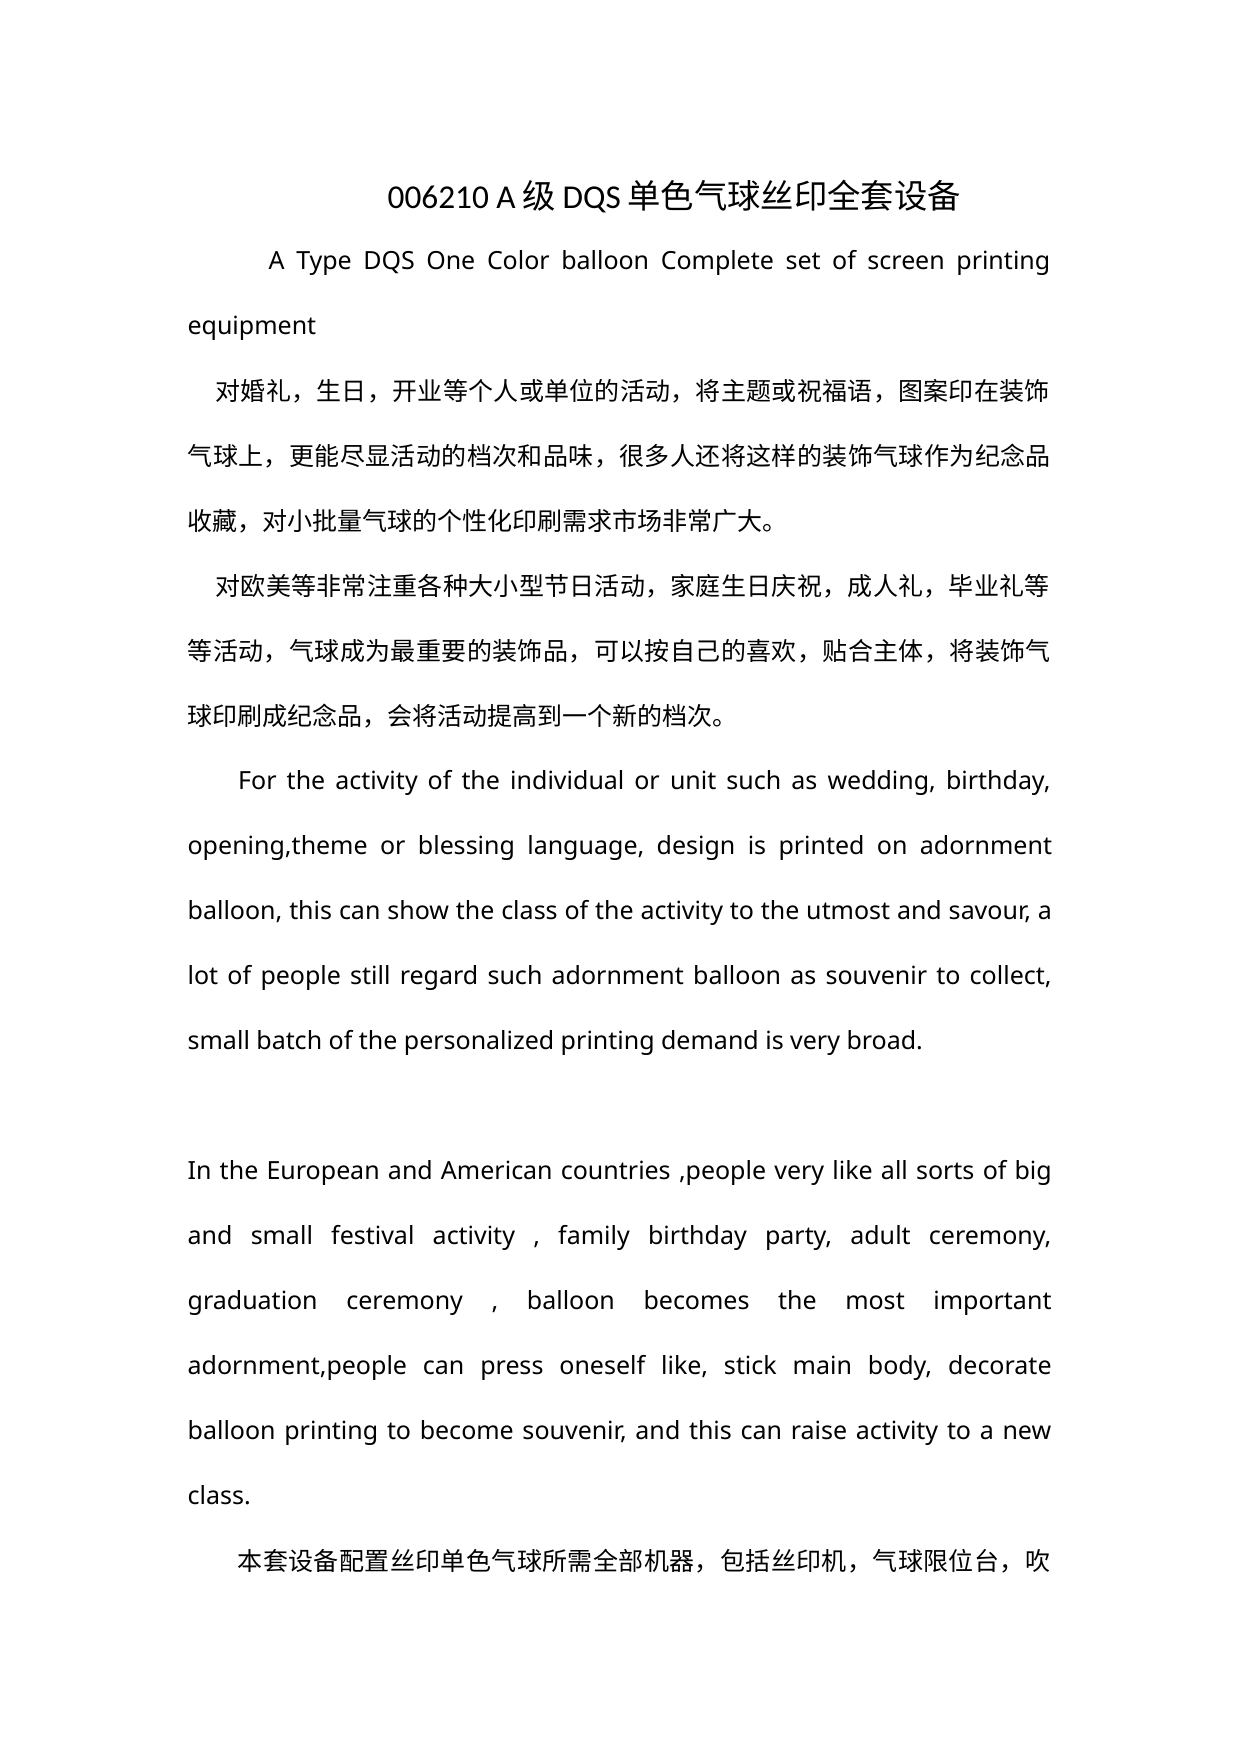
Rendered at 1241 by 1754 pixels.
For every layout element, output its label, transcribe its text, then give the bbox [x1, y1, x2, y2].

list 对婚礼，生日，开业等个人或单位的活动，将主题或祝福语，图案印在装饰气球上，更能尽显活动的档次和品味，很多人还将这样的装饰气球作为纪念品收藏，对小批量气球的个性化印刷需求市场非常广大。 [187, 357, 1053, 552]
list A Type DQS One Color balloon Complete set of screen printing equipment [187, 227, 1053, 357]
list For the activity of the individual or unit such as wedding, birthday, opening,theme or blessing language, design is printed on adornment balloon, this can show the class of the activity to the utmost and savour, a lot of people still regard such adornment balloon as souvenir to collect, small batch of the personalized printing demand is very broad. [187, 747, 1053, 1072]
text 006210 A级DQS单色气球丝印全套设备 [187, 162, 1053, 227]
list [187, 1527, 1053, 1592]
list In the European and American countries ,people very like all sorts of big and small festival activity , family birthday party, adult ceremony, graduation ceremony , balloon becomes the most important adornment,people can press oneself like, stick main body, decorate balloon printing to become souvenir, and this can raise activity to a new class. [187, 1137, 1053, 1527]
list 对欧美等非常注重各种大小型节日活动，家庭生日庆祝，成人礼，毕业礼等等活动，气球成为最重要的装饰品，可以按自己的喜欢，贴合主体，将装饰气球印刷成纪念品，会将活动提高到一个新的档次。 [187, 552, 1053, 747]
